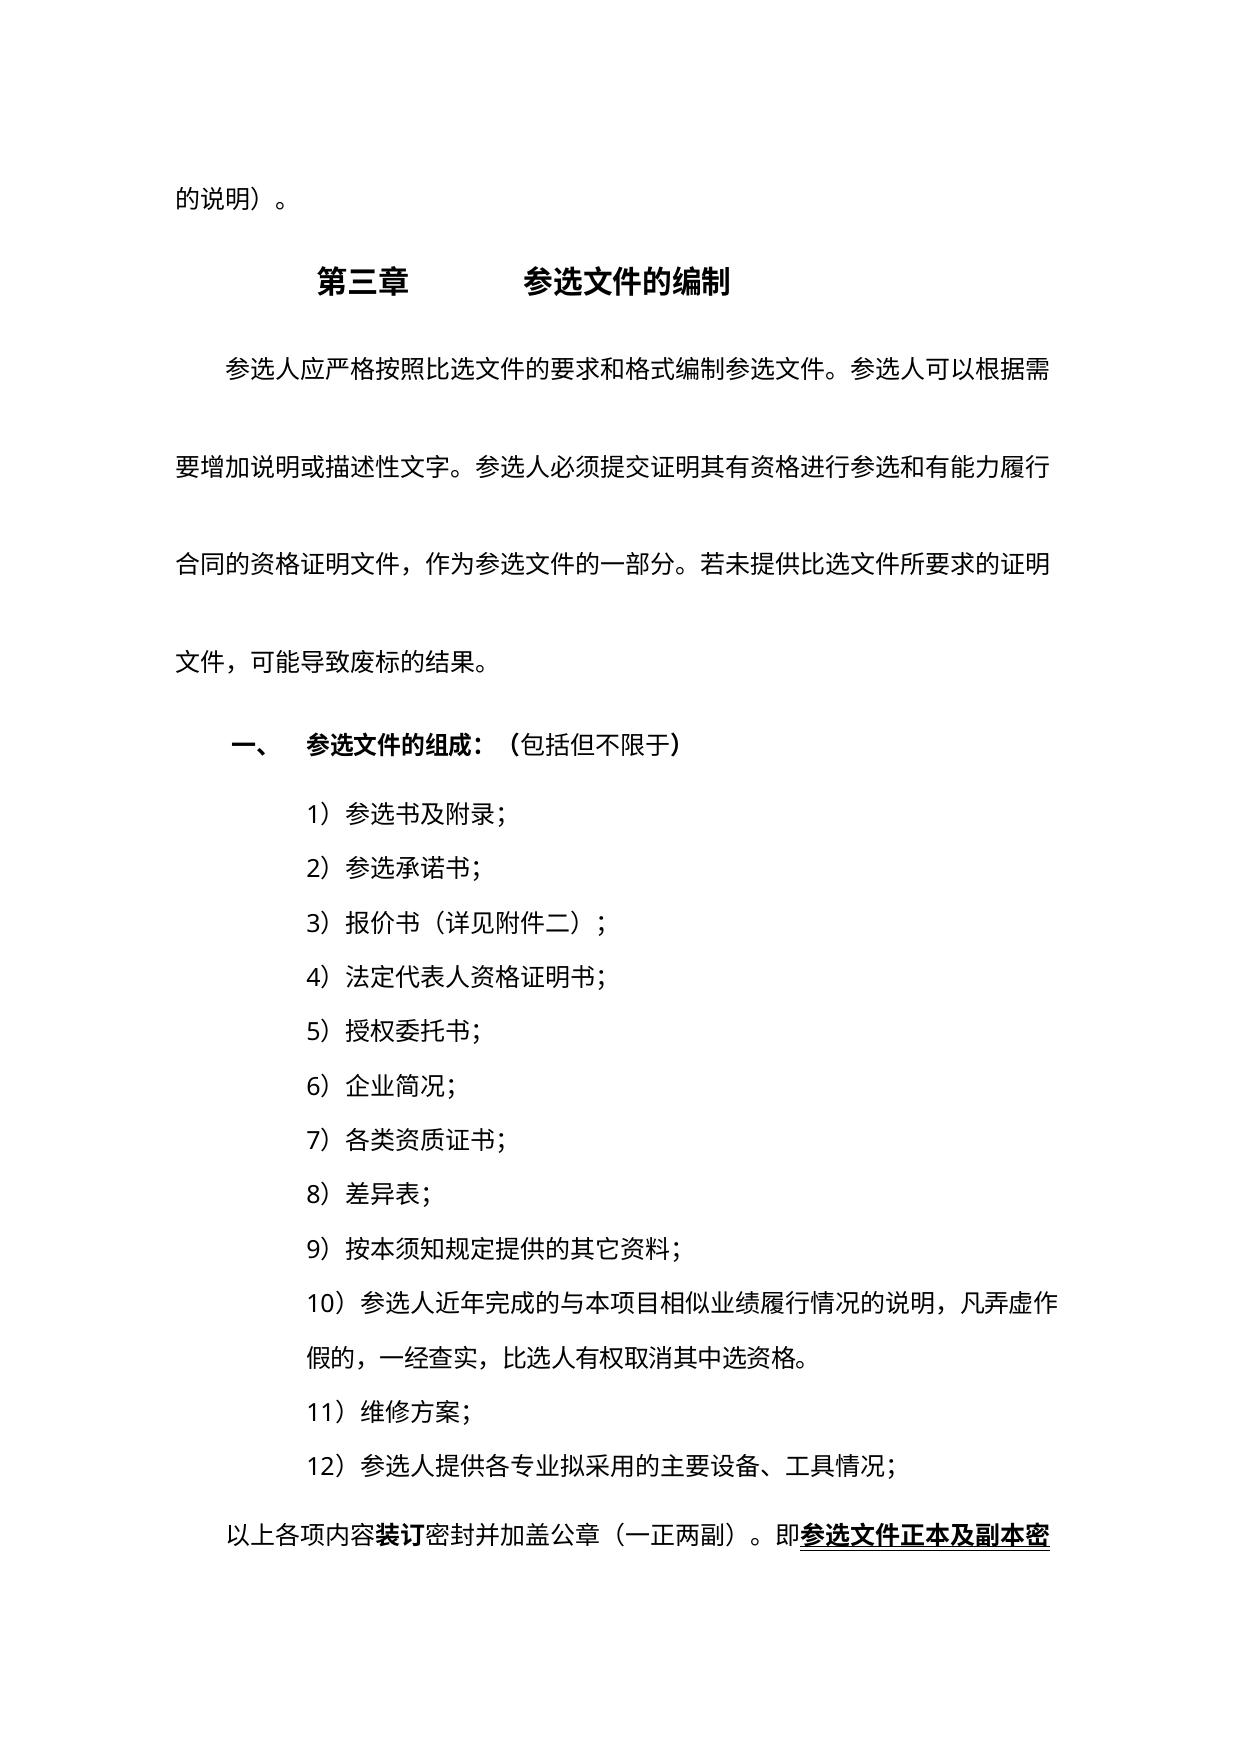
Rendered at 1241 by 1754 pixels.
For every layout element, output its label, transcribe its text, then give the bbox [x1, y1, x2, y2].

list 11）维修方案； [306, 1392, 1065, 1429]
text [175, 165, 1065, 230]
list 7）各类资质证书； [306, 1121, 1065, 1157]
list 2）参选承诺书； [306, 849, 1065, 885]
text 第三章 参选文件的编制 [175, 248, 1065, 313]
list 6）企业简况； [306, 1066, 1065, 1102]
list 参选文件的组成：（包括但不限于） [231, 711, 1065, 776]
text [175, 1501, 1065, 1566]
list 3）报价书（详见附件二）； [306, 903, 1065, 939]
list 5）授权委托书； [306, 1012, 1065, 1048]
list 1）参选书及附录； [306, 794, 1065, 831]
list 8）差异表； [306, 1175, 1065, 1211]
list 12）参选人提供各专业拟采用的主要设备、工具情况； [306, 1447, 1065, 1483]
list 10）参选人近年完成的与本项目相似业绩履行情况的说明，凡弄虚作假的，一经查实，比选人有权取消其中选资格。 [306, 1284, 1065, 1374]
text 参选人应严格按照比选文件的要求和格式编制参选文件。参选人可以根据需要增加说明或描述性文字。参选人必须提交证明其有资格进行参选和有能力履行合同的资格证明文件，作为参选文件的一部分。若未提供比选文件所要求的证明文件，可能导致废标的结果。 [175, 336, 1065, 693]
list 4）法定代表人资格证明书； [306, 957, 1065, 994]
list 9）按本须知规定提供的其它资料； [306, 1229, 1065, 1266]
